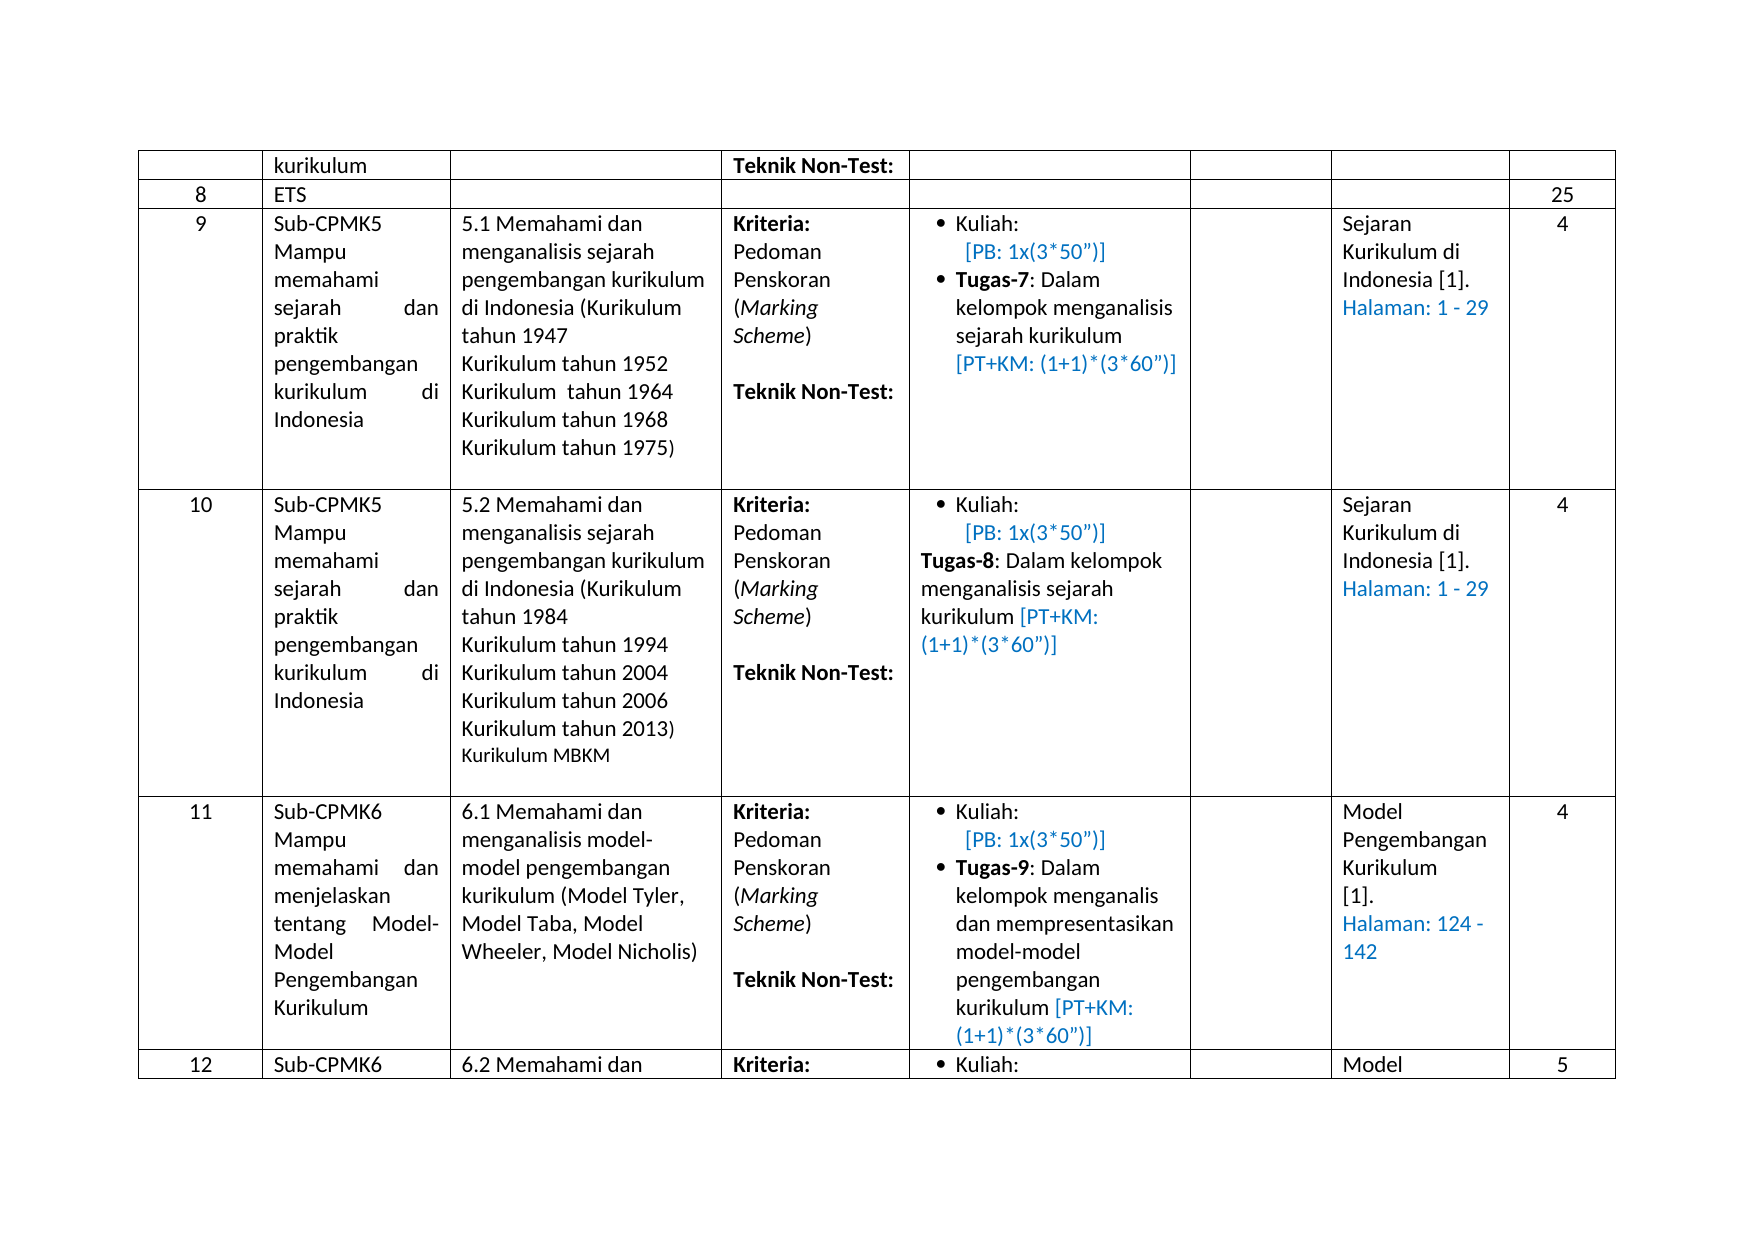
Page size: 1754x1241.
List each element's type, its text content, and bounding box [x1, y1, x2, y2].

table_cell Kuliah: [PB: 1x(3*50”)] Tugas-8: Dalam kelompok menganalisis sejarah kurikulum [PT+KM: (1+1)*(3*60”)] [910, 490, 1190, 796]
table_cell Kriteria: Pedoman Penskoran (Marking Scheme) Teknik Non-Test: [722, 209, 909, 489]
table_cell 4 [1510, 209, 1615, 489]
table_cell 4 [1510, 490, 1615, 796]
table_cell Kriteria: Pedoman Penskoran (Marking Scheme) Teknik Non-Test: [722, 797, 909, 1049]
table_cell Sejaran Kurikulum di Indonesia [1]. Halaman: 1 - 29 [1332, 209, 1509, 489]
table_cell 25 [1510, 180, 1615, 208]
table_cell Sub-CPMK5 Mampu memahami sejarah dan praktik pengembangan kurikulum di Indonesia [263, 490, 450, 796]
table_cell 12 [139, 1050, 262, 1078]
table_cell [451, 1050, 721, 1078]
table_cell Model Pengembangan Kurikulum [1]. Halaman: 124 - 142 [1332, 797, 1509, 1049]
table_cell [1191, 151, 1331, 179]
table_cell 7 [139, 151, 262, 179]
table_cell [1191, 490, 1331, 796]
table_cell 8 [139, 180, 262, 208]
table_cell 5.2 Memahami dan menganalisis sejarah pengembangan kurikulum di Indonesia (Kurikulum tahun 1984 Kurikulum tahun 1994 Kurikulum tahun 2004 Kurikulum tahun 2006 Kurikulum tahun 2013) Kurikulum MBKM [451, 490, 721, 796]
table_cell [451, 180, 721, 208]
table_cell ETS [263, 180, 450, 208]
table_cell 4 [1510, 797, 1615, 1049]
table_cell [1191, 797, 1331, 1049]
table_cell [910, 151, 1190, 179]
table_cell Sejaran Kurikulum di Indonesia [1]. Halaman: 1 - 29 [1332, 490, 1509, 796]
table_cell 11 [139, 797, 262, 1049]
table_cell Kriteria: Pedoman Penskoran (Marking Scheme) Teknik Non-Test: [722, 490, 909, 796]
table_cell 10 [139, 490, 262, 796]
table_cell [451, 151, 721, 179]
table_cell [1191, 209, 1331, 489]
table_cell [910, 180, 1190, 208]
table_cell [1332, 1050, 1509, 1078]
table_cell Kuliah: [PB: 1x(3*50”)] Tugas-7: Dalam kelompok menganalisis sejarah kurikulum [PT+KM: (1+1)*(3*60”)] [910, 209, 1190, 489]
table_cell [263, 151, 450, 179]
table_cell [1191, 1050, 1331, 1078]
table_cell Sub-CPMK6 Mampu memahami dan menjelaskan tentang Model-Model Pengembangan Kurikulum [263, 797, 450, 1049]
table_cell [263, 1050, 450, 1078]
table_cell Sub-CPMK5 Mampu memahami sejarah dan praktik pengembangan kurikulum di Indonesia [263, 209, 450, 489]
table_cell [910, 1050, 1190, 1078]
table_cell 5 [1510, 1050, 1615, 1078]
table_cell 3 [1510, 151, 1615, 179]
table_cell [722, 180, 909, 208]
table_cell 5.1 Memahami dan menganalisis sejarah pengembangan kurikulum di Indonesia (Kurikulum tahun 1947 Kurikulum tahun 1952 Kurikulum tahun 1964 Kurikulum tahun 1968 Kurikulum tahun 1975) [451, 209, 721, 489]
table_cell [1332, 180, 1509, 208]
table_cell 6.1 Memahami dan menganalisis model-model pengembangan kurikulum (Model Tyler, Model Taba, Model Wheeler, Model Nicholis) [451, 797, 721, 1049]
table_cell [1191, 180, 1331, 208]
table_cell Kuliah: [PB: 1x(3*50”)] Tugas-9: Dalam kelompok menganalis dan mempresentasikan model-model pengembangan kurikulum [PT+KM: (1+1)*(3*60”)] [910, 797, 1190, 1049]
table_cell 9 [139, 209, 262, 489]
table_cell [722, 151, 909, 179]
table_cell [1332, 151, 1509, 179]
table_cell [722, 1050, 909, 1078]
